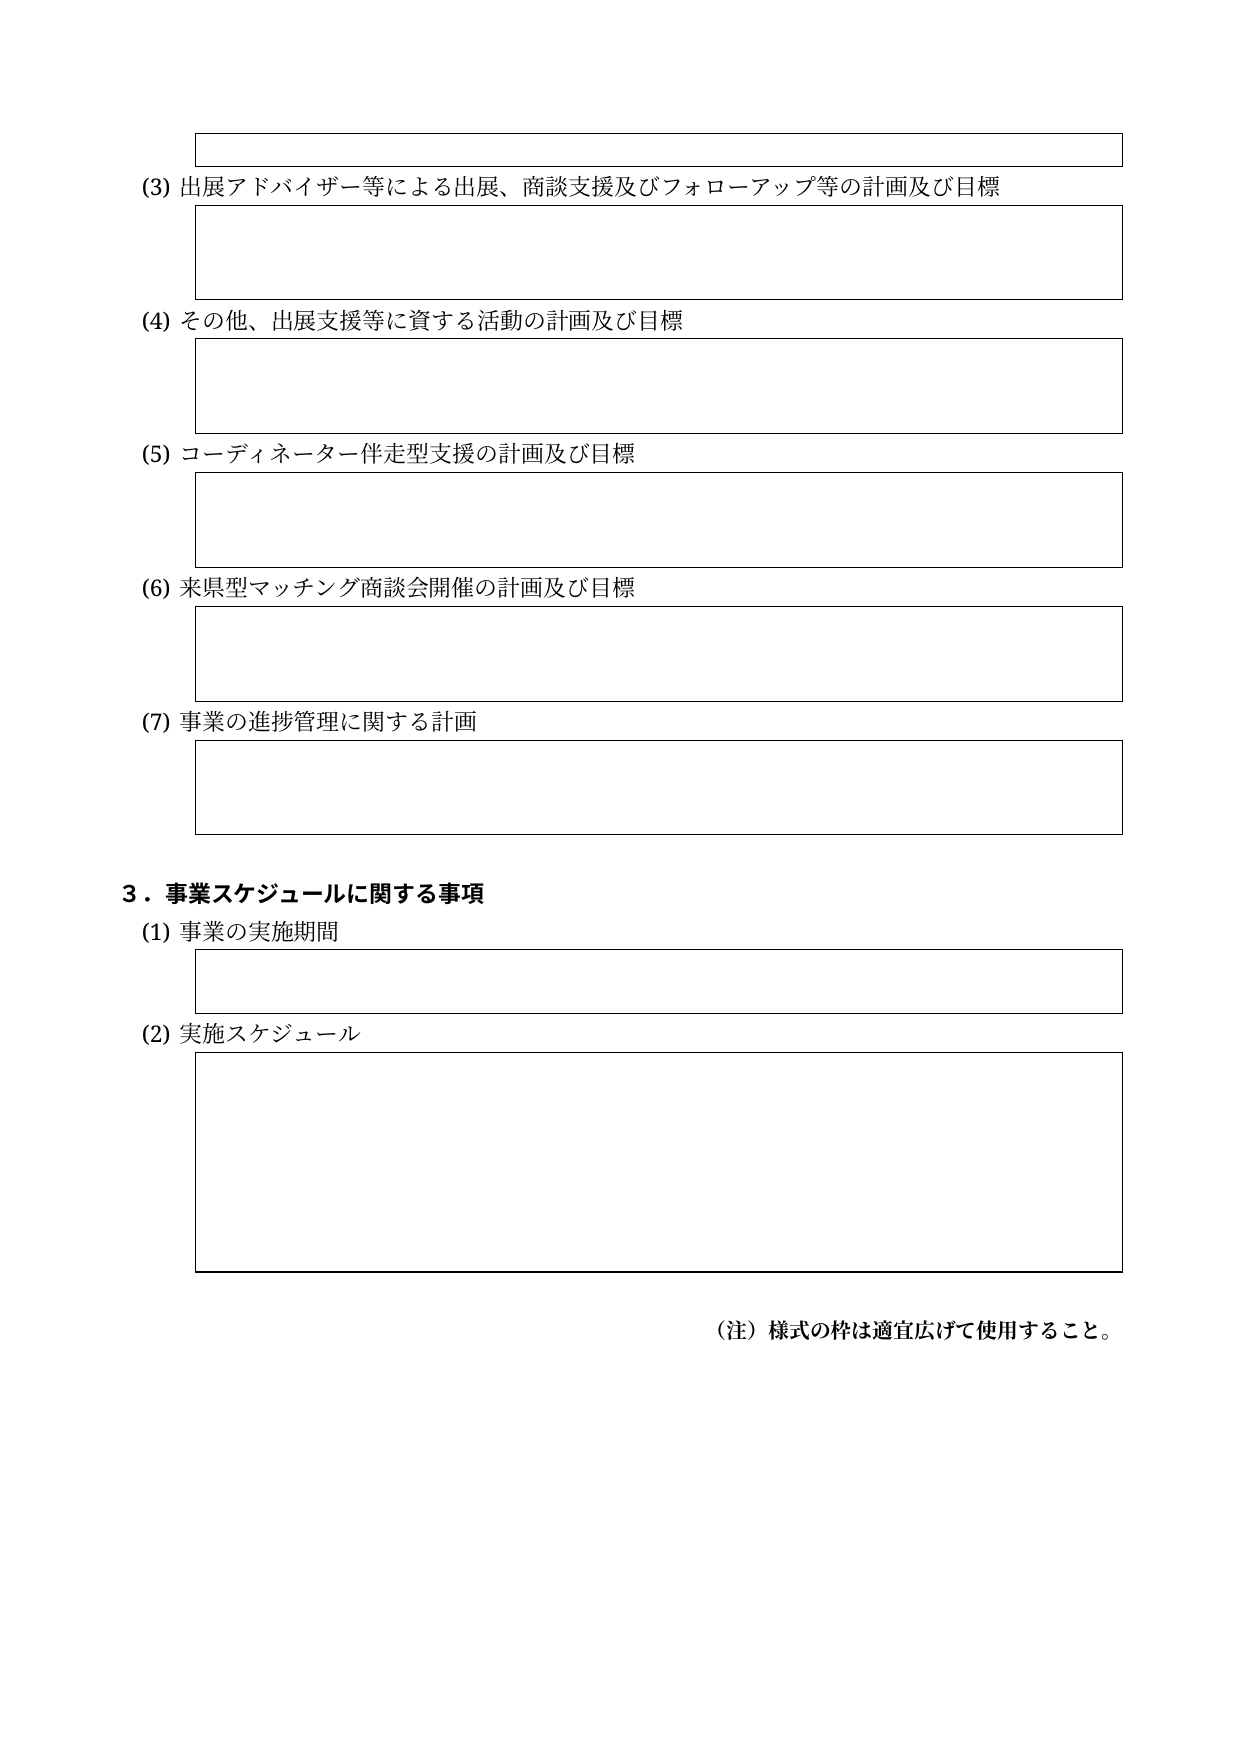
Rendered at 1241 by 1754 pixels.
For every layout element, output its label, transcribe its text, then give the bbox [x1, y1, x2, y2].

table_header [196, 206, 1122, 299]
list 事業スケジュールに関する事項 [118, 873, 1122, 911]
list 事業の進捗管理に関する計画 [142, 702, 1122, 739]
table_header [196, 950, 1122, 1013]
list 事業の実施期間 [142, 911, 1122, 949]
table_header [196, 1053, 1122, 1271]
table_header [196, 473, 1122, 567]
table_header [196, 134, 1122, 166]
list 実施スケジュール [142, 1014, 1122, 1052]
list その他、出展支援等に資する活動の計画及び目標 [142, 300, 1122, 338]
table_header [196, 607, 1122, 701]
text （注）様式の枠は適宜広げて使用すること。 [118, 1310, 1122, 1348]
table_header [196, 339, 1122, 433]
table_header [196, 741, 1122, 834]
list 出展アドバイザー等による出展、商談支援及びフォローアップ等の計画及び目標 [142, 167, 1122, 204]
list コーディネーター伴走型支援の計画及び目標 [142, 434, 1122, 472]
list 来県型マッチング商談会開催の計画及び目標 [142, 568, 1122, 606]
